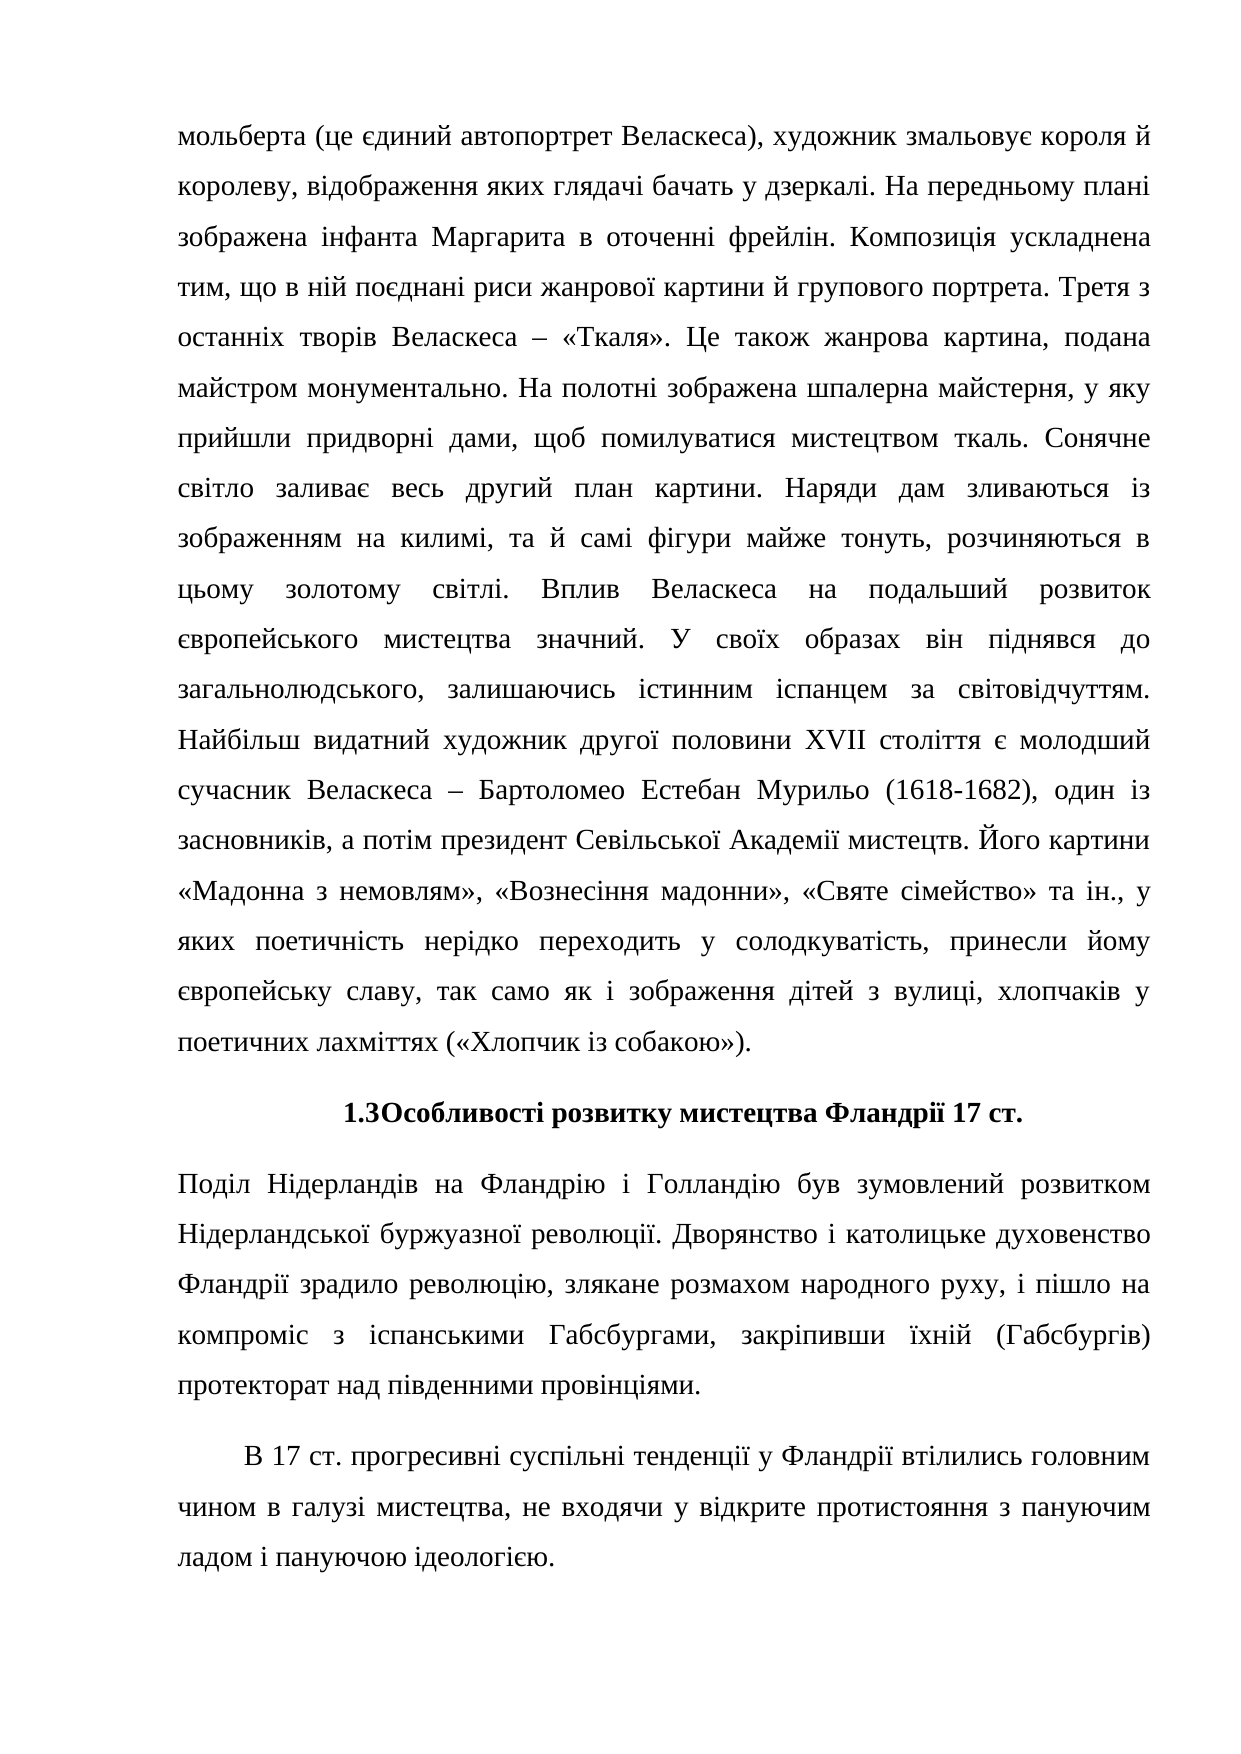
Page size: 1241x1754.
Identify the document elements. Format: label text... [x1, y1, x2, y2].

list Особливості розвитку мистецтва Фландрії 17 ст. [215, 1095, 1152, 1128]
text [177, 118, 1152, 1057]
text Поділ Нідерландів на Фландрію і Голландію був зумовлений розвитком Нідерландської буржуазної революції. Дворянство і католицьке духовенство Фландрії зрадило революцію, злякане розмахом народного руху, і пішло на компроміс з іспанськими Габсбургами, закріпивши їхній (Габсбургів) протекторат над південними провінціями. [177, 1166, 1152, 1401]
text В 17 ст. прогресивні суспільні тенденції у Фландрії втілились головним чином в галузі мистецтва, не входячи у відкрите протистояння з пануючим ладом і пануючою ідеологією. [177, 1438, 1152, 1573]
